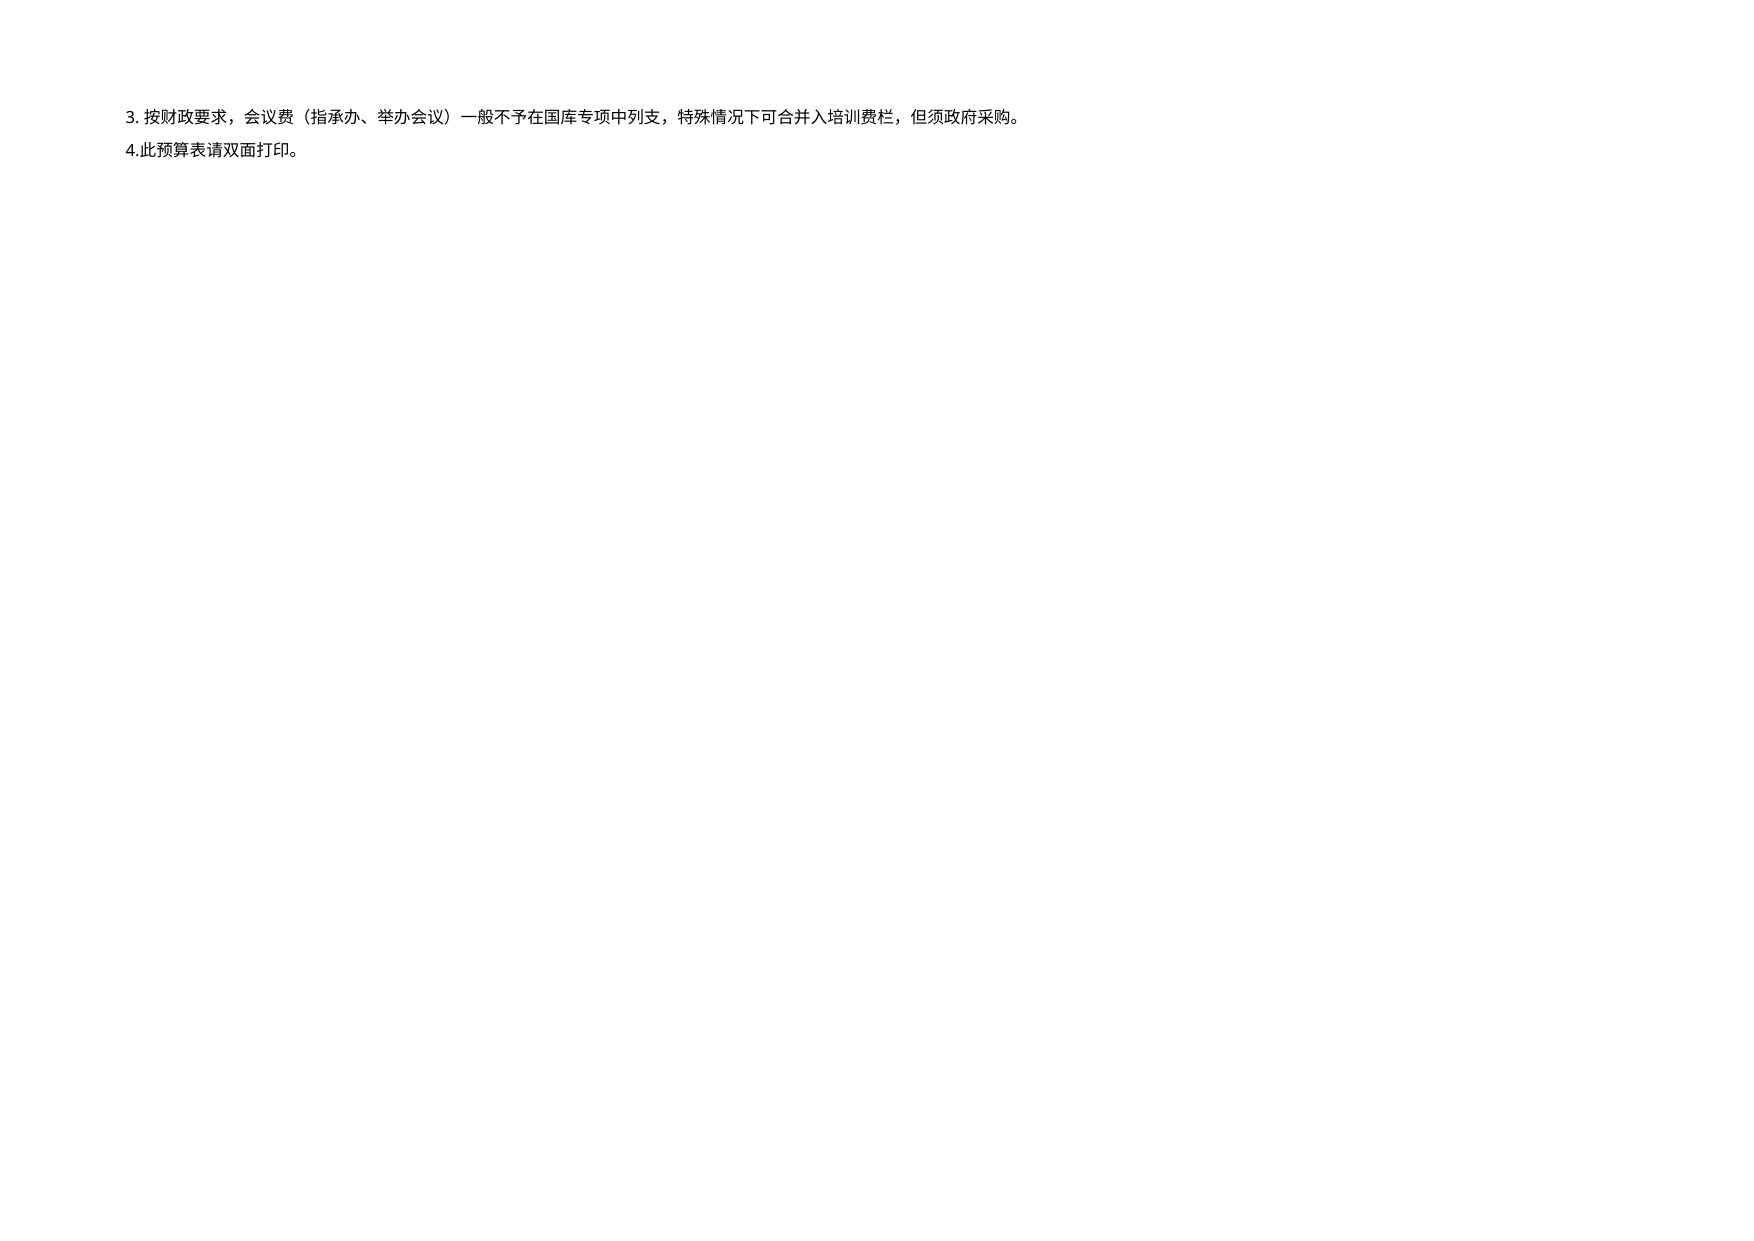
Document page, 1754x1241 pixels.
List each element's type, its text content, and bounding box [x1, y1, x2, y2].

table_cell 3. 按财政要求，会议费（指承办、举办会议）一般不予在国库专项中列支，特殊情况下可合并入培训费栏，但须政府采购。 4.此预算表请双面打印。 [80, 100, 1674, 165]
